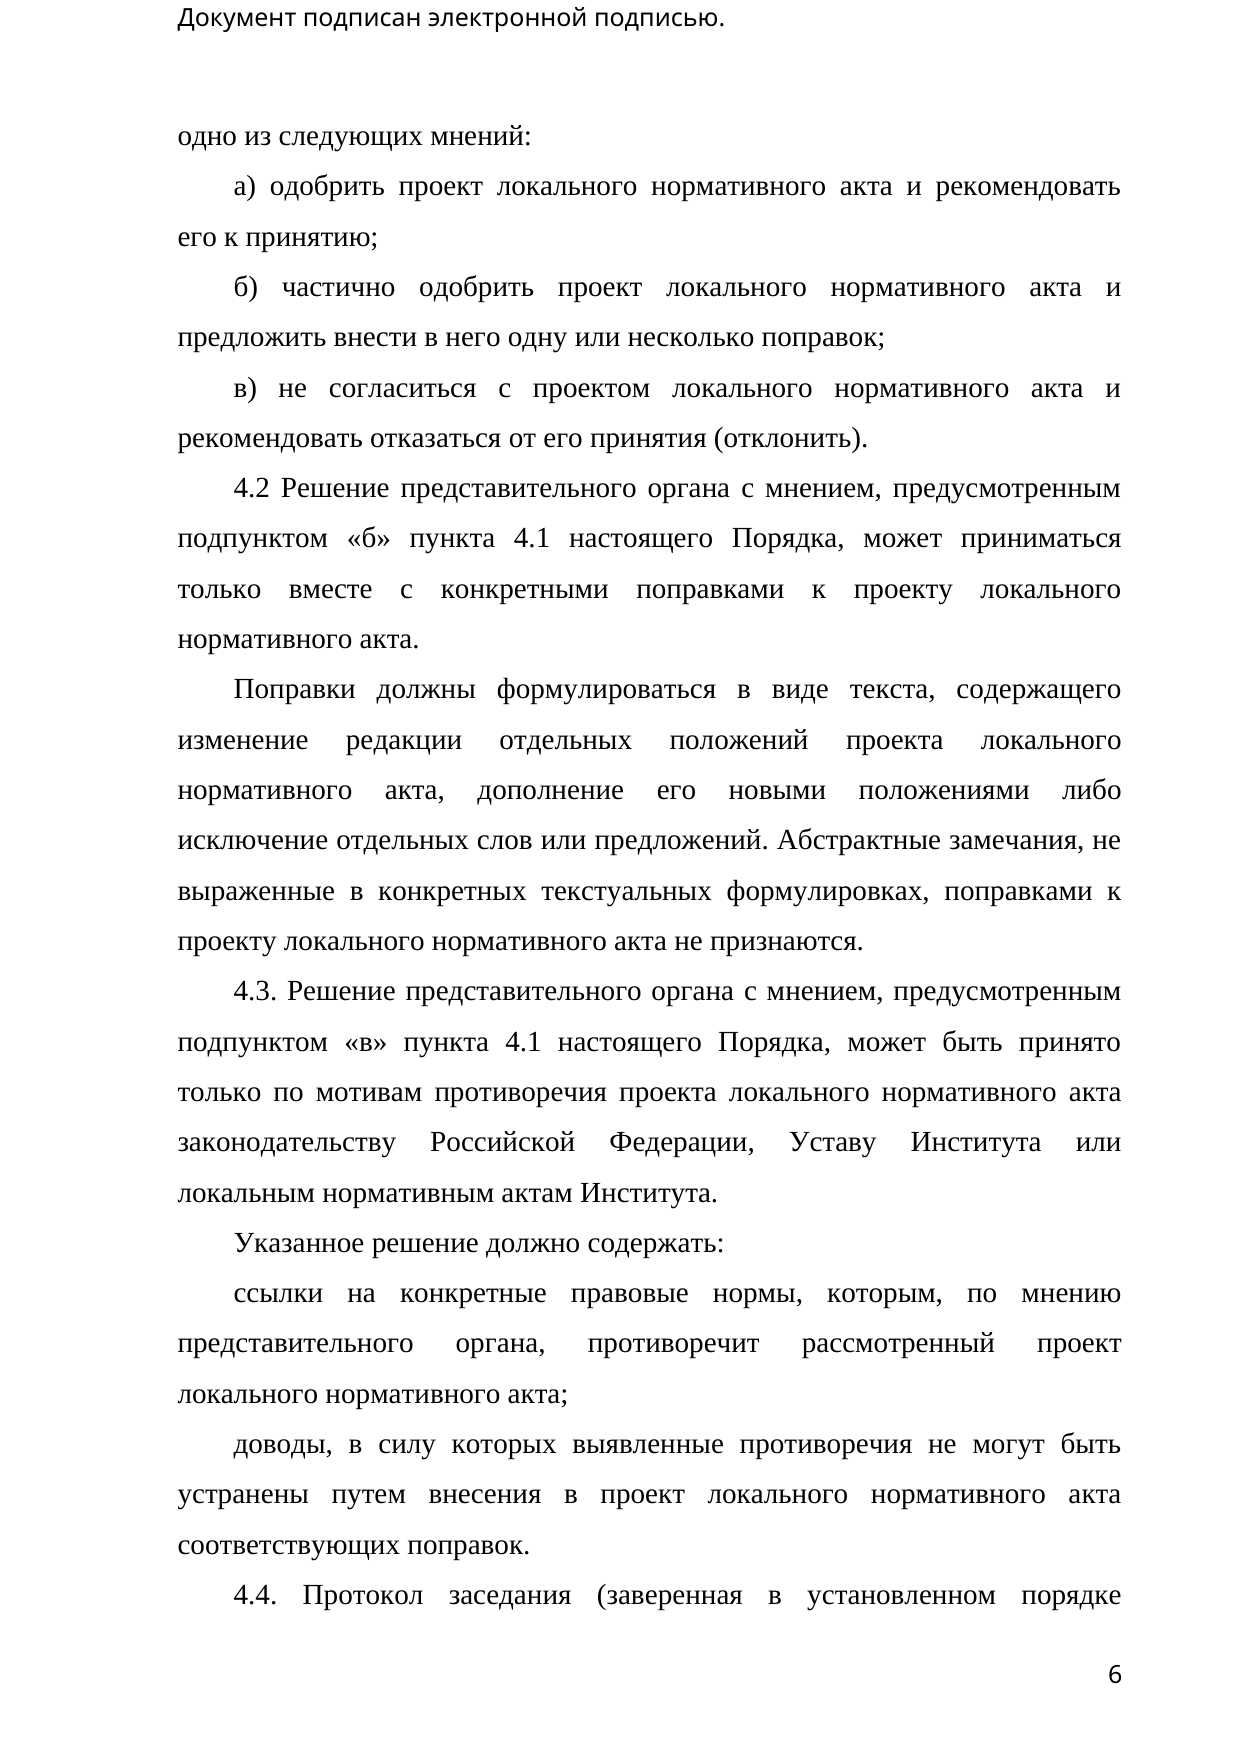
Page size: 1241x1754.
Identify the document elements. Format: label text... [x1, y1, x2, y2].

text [177, 1577, 1122, 1611]
text в) не согласиться с проектом локального нормативного акта и рекомендовать отказаться от его принятия (отклонить). [177, 370, 1122, 453]
text ссылки на конкретные правовые нормы, которым, по мнению представительного органа, противоречит рассмотренный проект локального нормативного акта; [177, 1275, 1122, 1409]
text 4.3. Решение представительного органа с мнением, предусмотренным подпунктом «в» пункта 4.1 настоящего Порядка, может быть принято только по мотивам противоречия проекта локального нормативного акта законодательству Российской Федерации, Уставу Института или локальным нормативным актам Института. [177, 973, 1122, 1208]
text 4.2 Решение представительного органа с мнением, предусмотренным подпунктом «б» пункта 4.1 настоящего Порядка, может приниматься только вместе с конкретными поправками к проекту локального нормативного акта. [177, 470, 1122, 655]
text б) частично одобрить проект локального нормативного акта и предложить внести в него одну или несколько поправок; [177, 269, 1122, 353]
text Поправки должны формулироваться в виде текста, содержащего изменение редакции отдельных положений проекта локального нормативного акта, дополнение его новыми положениями либо исключение отдельных слов или предложений. Абстрактные замечания, не выраженные в конкретных текстуальных формулировках, поправками к проекту локального нормативного акта не признаются. [177, 672, 1122, 957]
text а) одобрить проект локального нормативного акта и рекомендовать его к принятию; [177, 168, 1122, 252]
text доводы, в силу которых выявленные противоречия не могут быть устранены путем внесения в проект локального нормативного акта соответствующих поправок. [177, 1426, 1122, 1560]
text Указанное решение должно содержать: [177, 1225, 1122, 1258]
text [177, 118, 1122, 152]
